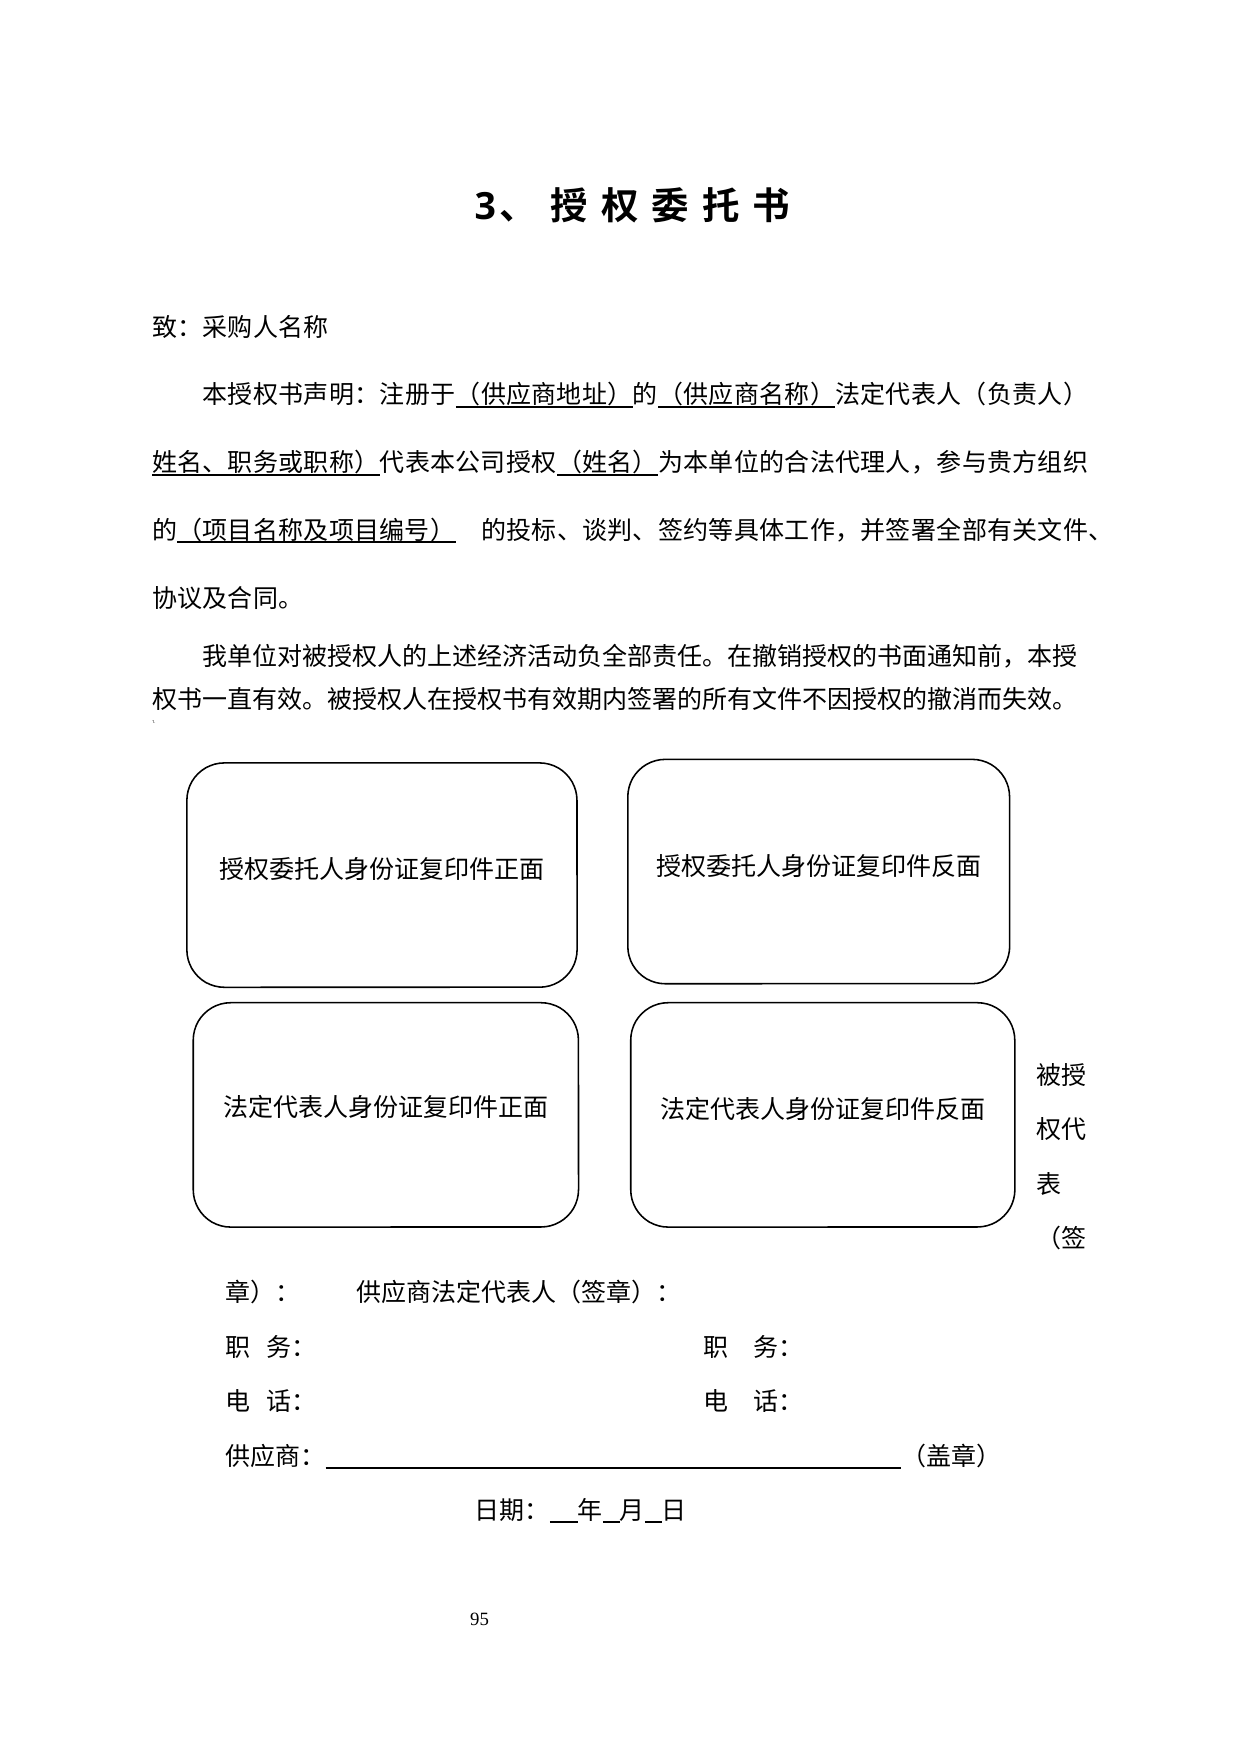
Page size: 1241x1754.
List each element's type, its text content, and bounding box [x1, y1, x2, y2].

text 致：采购人名称 [152, 292, 1088, 359]
list 3、授权委托书 [202, 169, 1075, 237]
text 我单位对被授权人的上述经济活动负全部责任。在撤销授权的书面通知前，本授权书一直有效。被授权人在授权书有效期内签署的所有文件不因授权的撤消而失效。 [152, 630, 1088, 718]
list 电 话： 电 话： [226, 1382, 1088, 1418]
text 本授权书声明：注册于（供应商地址）的（供应商名称）法定代表人（负责人）姓名、职务或职称）代表本公司授权（姓名）为本单位的合法代理人，参与贵方组织的（项目名称及项目编号） 的投标、谈判、签约等具体工作，并签署全部有关文件、协议及合同。 [152, 359, 1088, 630]
list 被授权代表（签章）： 供应商法定代表人（签章）： [226, 1055, 1088, 1309]
list 日期： 年 月 日 [164, 1490, 1063, 1527]
list 职 务： 职 务： [226, 1327, 1088, 1363]
list 供应商： （盖章） [226, 1436, 1063, 1472]
